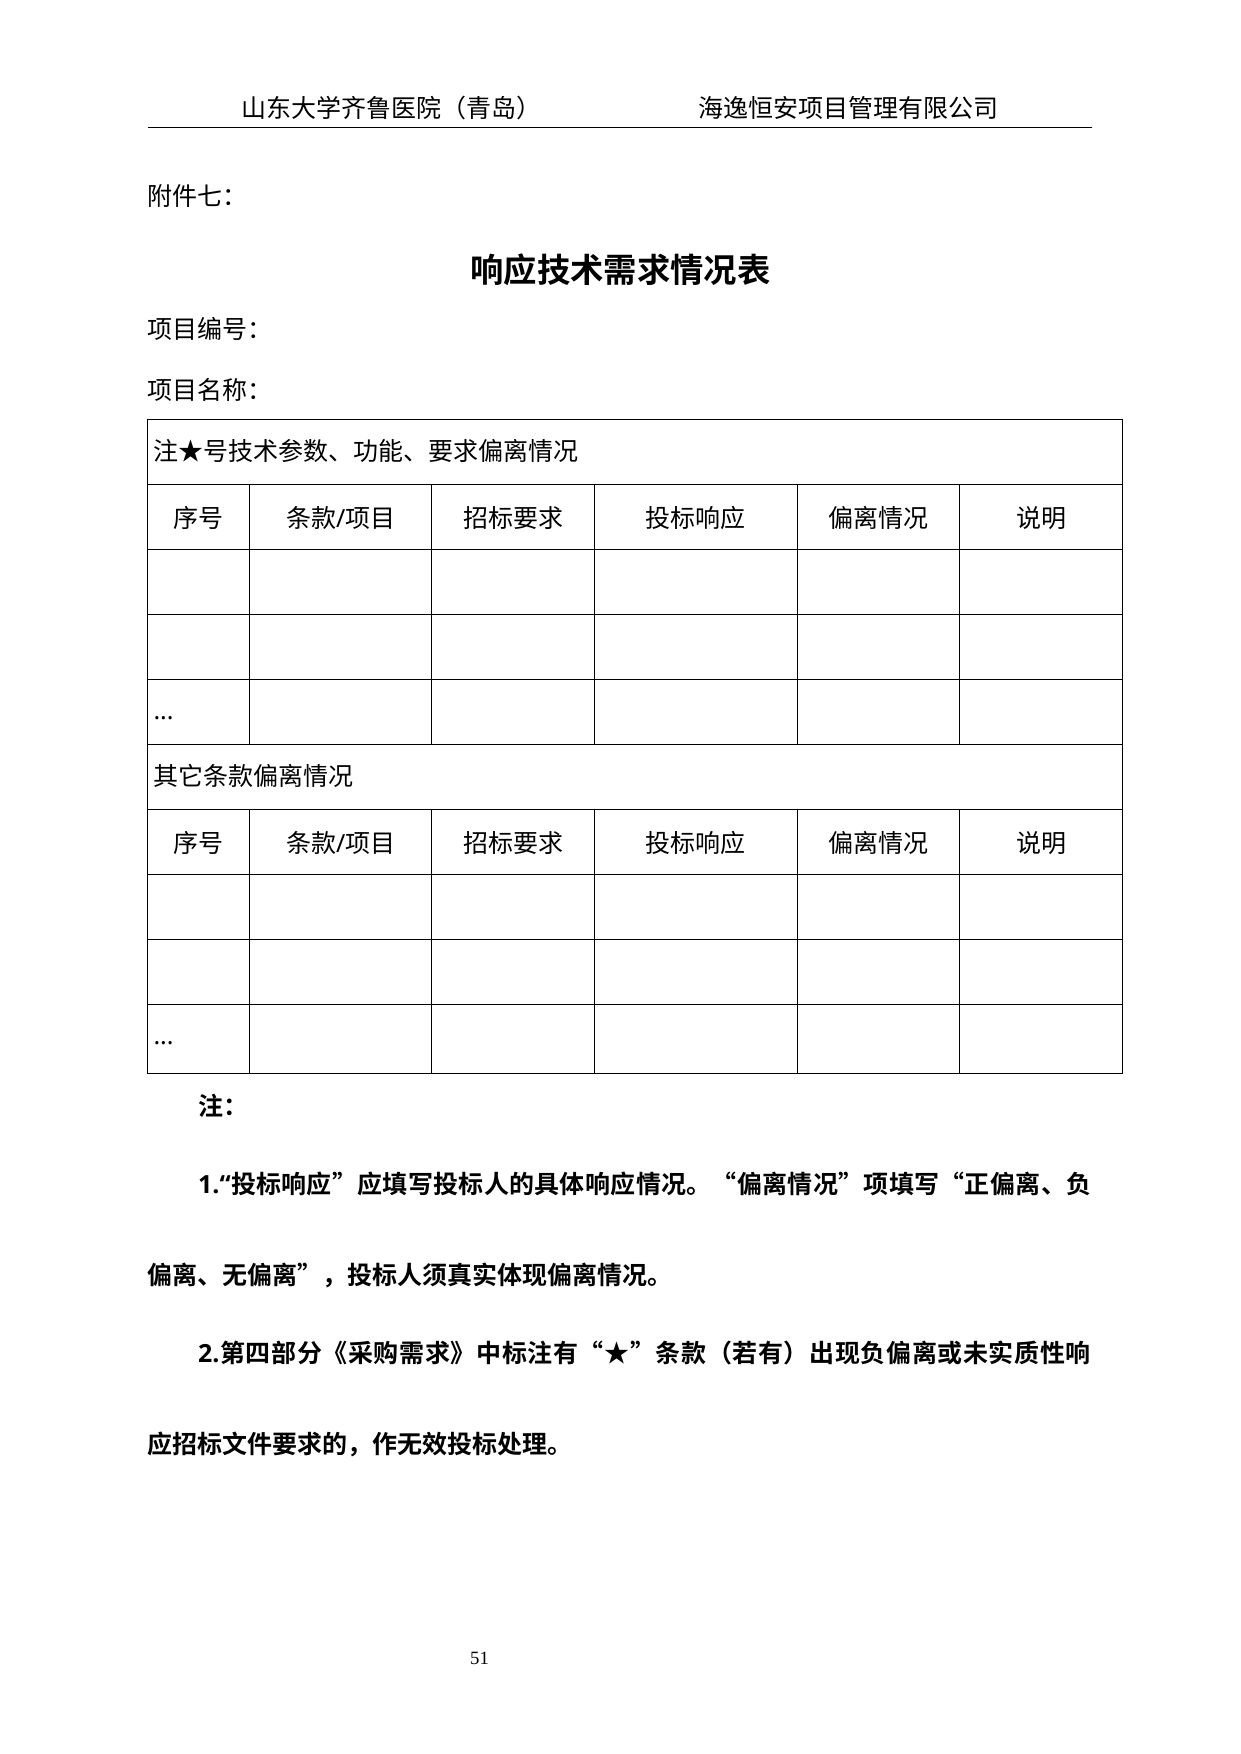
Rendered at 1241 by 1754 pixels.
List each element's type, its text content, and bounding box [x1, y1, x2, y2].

table_cell [595, 1005, 797, 1073]
table_cell [432, 1005, 594, 1073]
table_cell [595, 550, 797, 614]
subtitle 附件七： [148, 164, 1092, 225]
table_cell [432, 875, 594, 939]
table_cell [432, 550, 594, 614]
table_cell 序号 [148, 810, 249, 874]
text 项目编号： [148, 298, 1092, 358]
table_cell 偏离情况 [798, 810, 959, 874]
table_cell [148, 615, 249, 679]
table_cell [798, 550, 959, 614]
table_cell [798, 680, 959, 744]
table_cell 序号 [148, 485, 249, 549]
table_cell [250, 680, 431, 744]
table_cell [595, 875, 797, 939]
table_cell [148, 550, 249, 614]
table_cell [250, 1005, 431, 1073]
table_cell 偏离情况 [798, 485, 959, 549]
table_cell [798, 615, 959, 679]
table_cell 说明 [960, 485, 1122, 549]
table_cell [432, 680, 594, 744]
table_cell 招标要求 [432, 485, 594, 549]
table_cell [250, 875, 431, 939]
table_cell [595, 940, 797, 1004]
table_cell [960, 940, 1122, 1004]
table_cell [960, 615, 1122, 679]
table_cell [960, 550, 1122, 614]
table_cell ... [148, 1005, 249, 1073]
table_cell 投标响应 [595, 485, 797, 549]
table_cell 条款/项目 [250, 485, 431, 549]
text 响应技术需求情况表 [148, 237, 1092, 298]
table_cell [798, 940, 959, 1004]
table_cell [960, 1005, 1122, 1073]
table_cell [595, 680, 797, 744]
table_cell [250, 940, 431, 1004]
table_cell [798, 1005, 959, 1073]
table_cell [960, 875, 1122, 939]
table_cell [432, 940, 594, 1004]
table_cell 条款/项目 [250, 810, 431, 874]
table_cell [798, 875, 959, 939]
table_cell [432, 615, 594, 679]
table_cell 其它条款偏离情况 [148, 745, 1122, 809]
table_cell 招标要求 [432, 810, 594, 874]
text 注： [148, 1074, 1092, 1134]
text 项目名称： [148, 358, 1092, 419]
table_cell [250, 550, 431, 614]
table_cell ... [148, 680, 249, 744]
table_cell [250, 615, 431, 679]
table_cell 投标响应 [595, 810, 797, 874]
table_header 注★号技术参数、功能、要求偏离情况 [148, 420, 1122, 484]
table_cell [148, 940, 249, 1004]
table_cell [960, 680, 1122, 744]
table_cell 说明 [960, 810, 1122, 874]
text 1.“投标响应”应填写投标人的具体响应情况。“偏离情况”项填写“正偏离、负偏离、无偏离”，投标人须真实体现偏离情况。 [148, 1152, 1092, 1303]
text 2.第四部分《采购需求》中标注有“★”条款（若有）出现负偏离或未实质性响应招标文件要求的，作无效投标处理。 [148, 1322, 1092, 1473]
table_cell [148, 875, 249, 939]
table_cell [595, 615, 797, 679]
